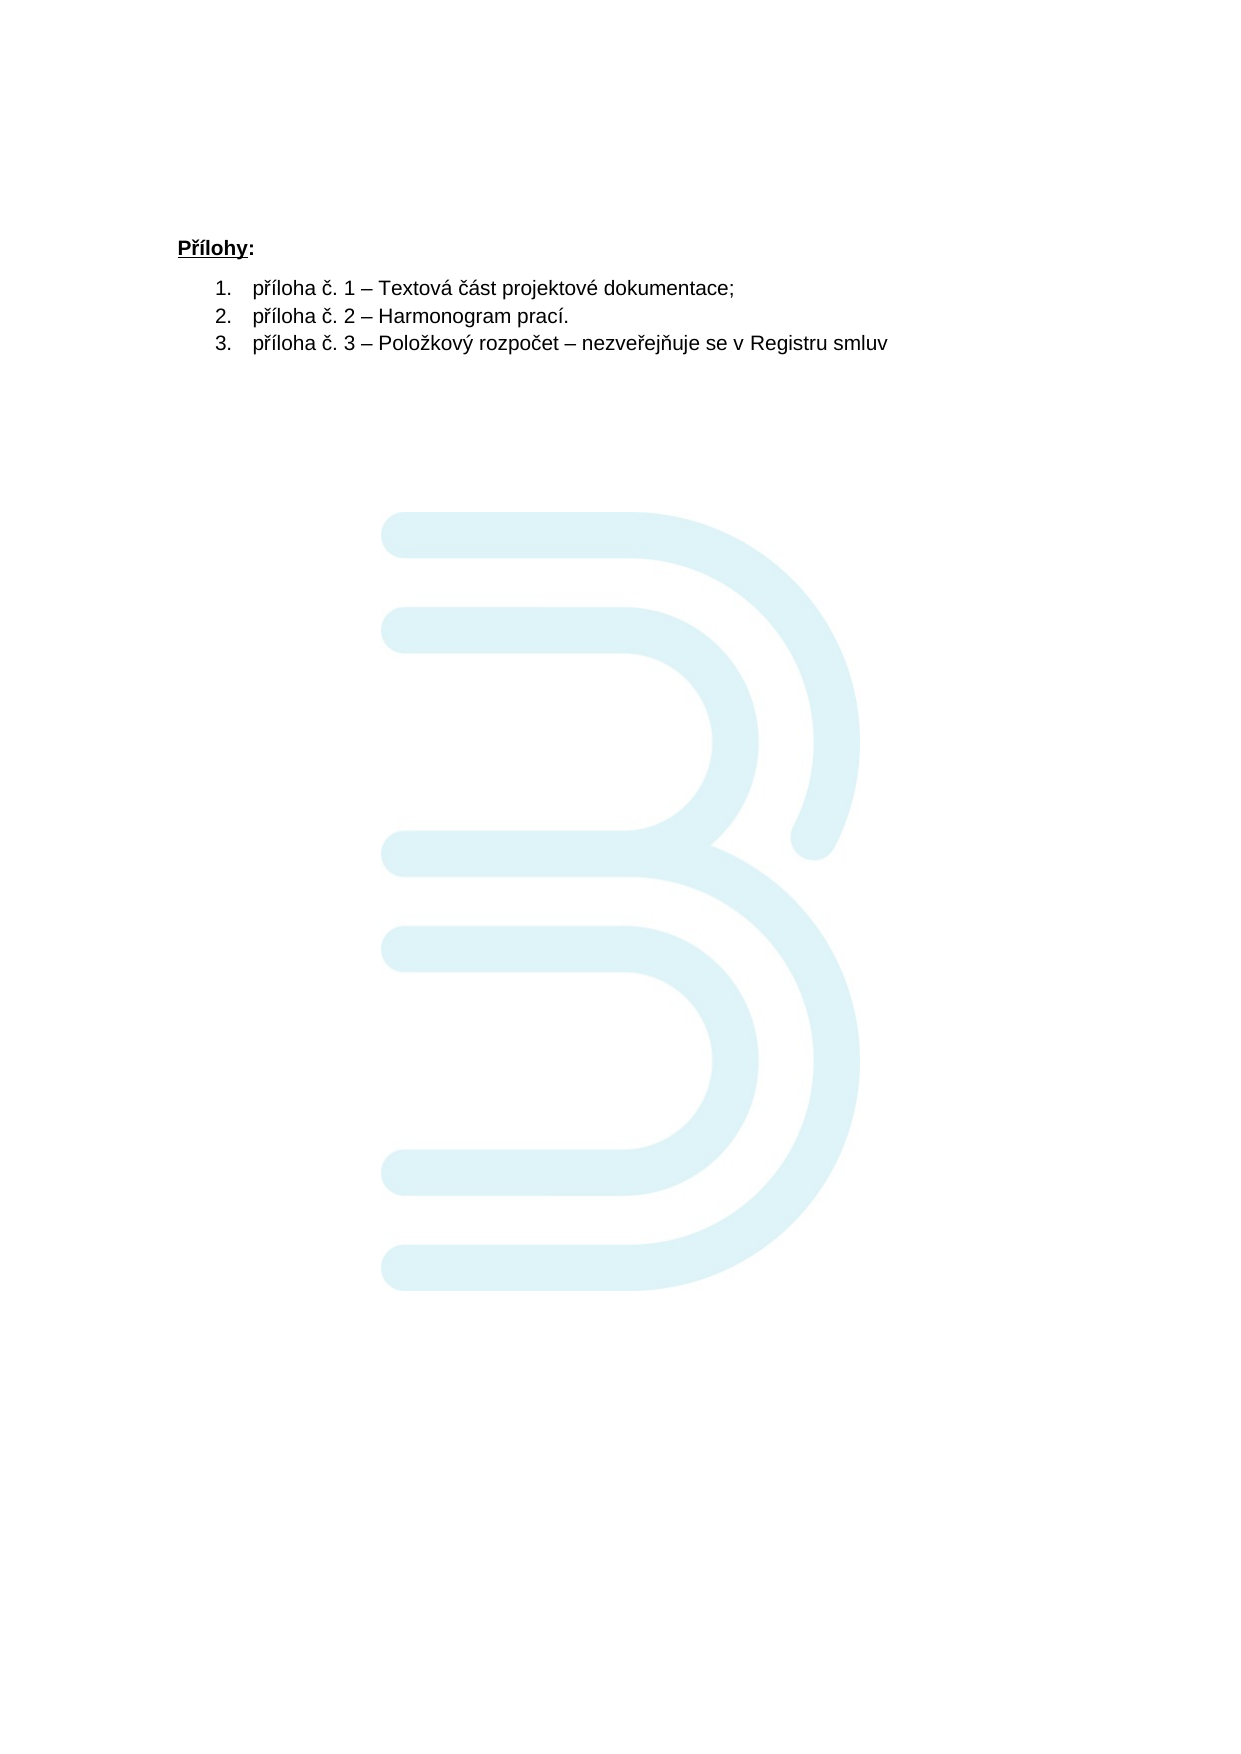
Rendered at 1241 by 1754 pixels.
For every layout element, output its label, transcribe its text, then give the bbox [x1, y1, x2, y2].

list příloha č. 2 – Harmonogram prací. [215, 304, 1063, 328]
text Přílohy: [177, 236, 1063, 260]
list příloha č. 1 – Textová část projektové dokumentace; [215, 276, 1063, 300]
picture [381, 512, 860, 1291]
list příloha č. 3 – Položkový rozpočet – nezveřejňuje se v Registru smluv [215, 331, 1063, 355]
